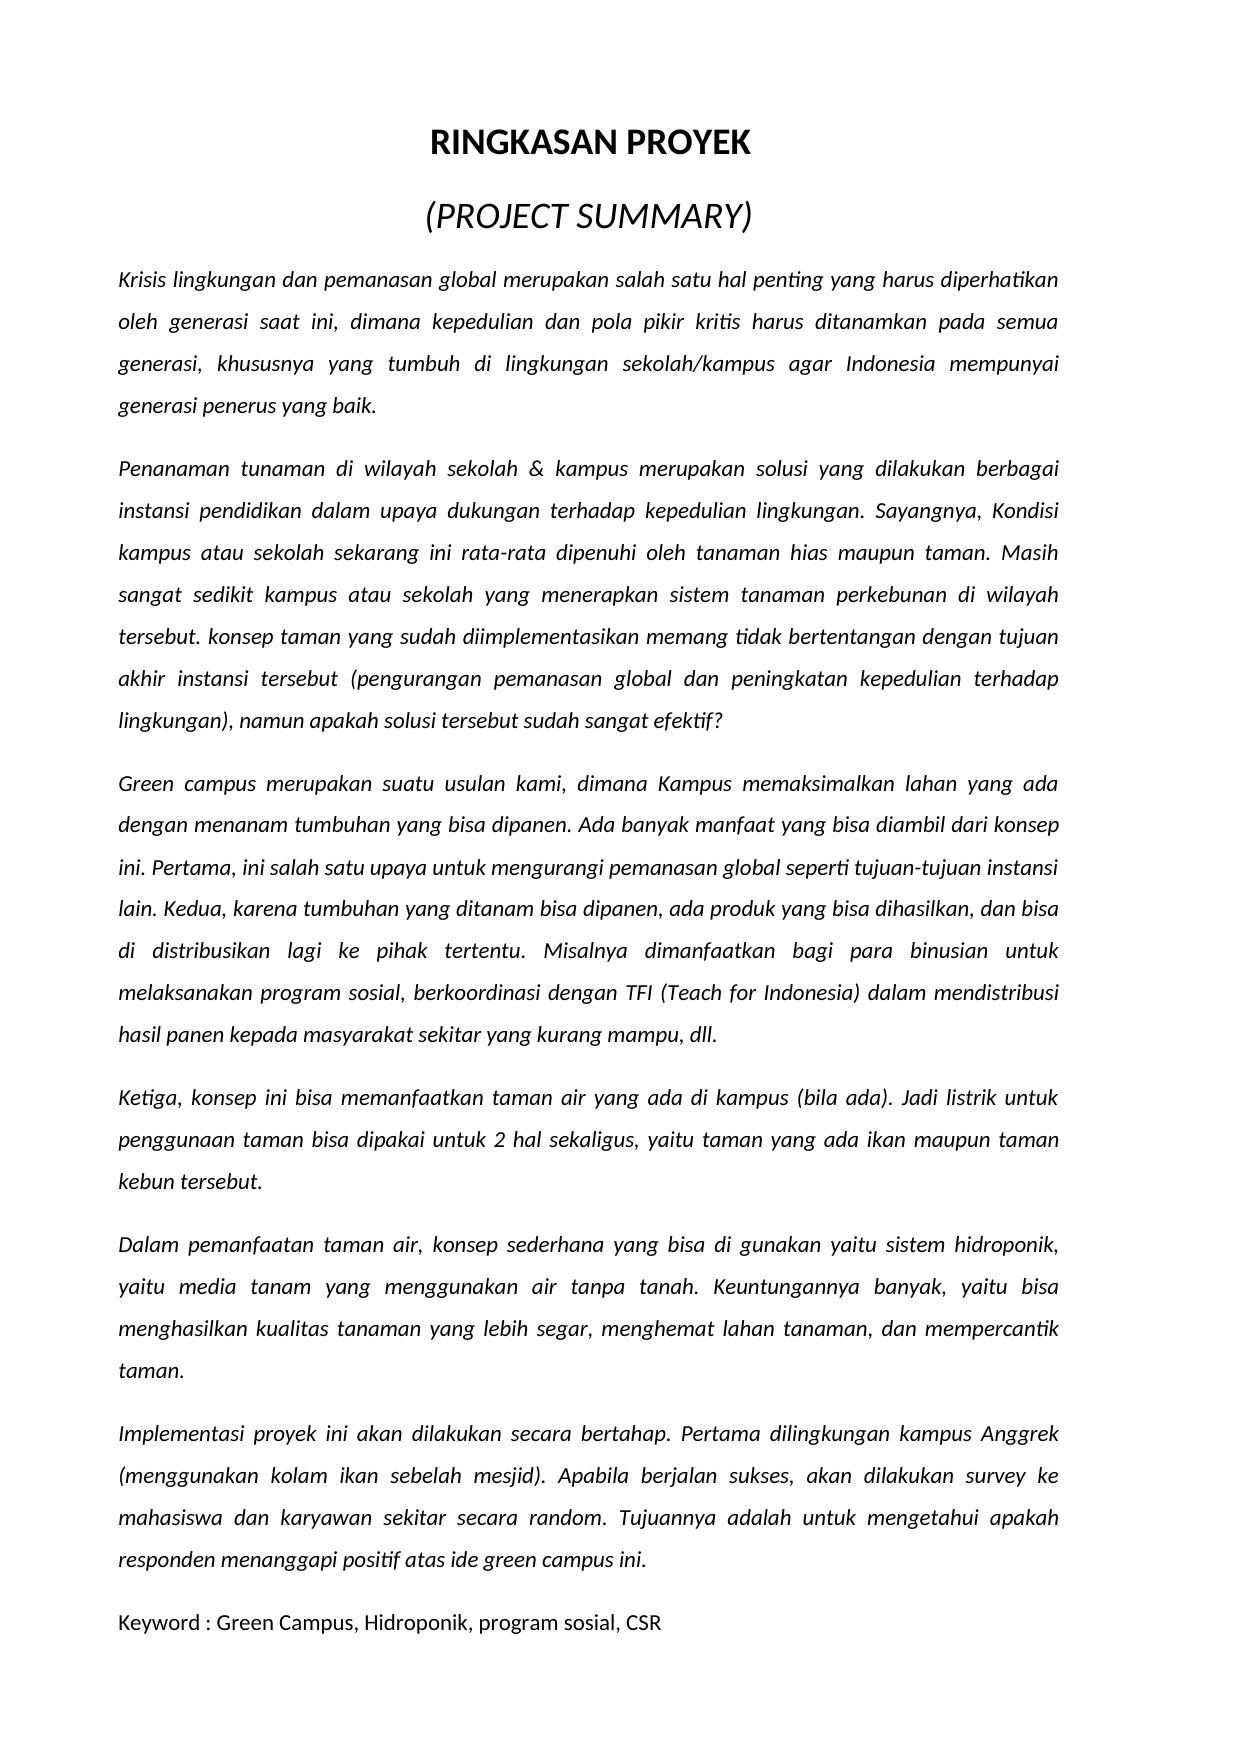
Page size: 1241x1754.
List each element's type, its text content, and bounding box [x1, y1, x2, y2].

text Dalam pemanfaatan taman air, konsep sederhana yang bisa di gunakan yaitu sistem hidroponik, yaitu media tanam yang menggunakan air tanpa tanah. Keuntungannya banyak, yaitu bisa menghasilkan kualitas tanaman yang lebih segar, menghemat lahan tanaman, dan mempercantik taman. [118, 1230, 1063, 1384]
text Green campus merupakan suatu usulan kami, dimana Kampus memaksimalkan lahan yang ada dengan menanam tumbuhan yang bisa dipanen. Ada banyak manfaat yang bisa diambil dari konsep ini. Pertama, ini salah satu upaya untuk mengurangi pemanasan global seperti tujuan-tujuan instansi lain. Kedua, karena tumbuhan yang ditanam bisa dipanen, ada produk yang bisa dihasilkan, dan bisa di distribusikan lagi ke pihak tertentu. Misalnya dimanfaatkan bagi para binusian untuk melaksanakan program sosial, berkoordinasi dengan TFI (Teach for Indonesia) dalam mendistribusi hasil panen kepada masyarakat sekitar yang kurang mampu, dll. [118, 769, 1063, 1048]
text Implementasi proyek ini akan dilakukan secara bertahap. Pertama dilingkungan kampus Anggrek (menggunakan kolam ikan sebelah mesjid). Apabila berjalan sukses, akan dilakukan survey ke mahasiswa dan karyawan sekitar secara random. Tujuannya adalah untuk mengetahui apakah responden menanggapi positif atas ide green campus ini. [118, 1419, 1063, 1573]
text Ketiga, konsep ini bisa memanfaatkan taman air yang ada di kampus (bila ada). Jadi listrik untuk penggunaan taman bisa dipakai untuk 2 hal sekaligus, yaitu taman yang ada ikan maupun taman kebun tersebut. [118, 1083, 1063, 1195]
text RINGKASAN PROYEK [118, 118, 1063, 164]
text Penanaman tunaman di wilayah sekolah & kampus merupakan solusi yang dilakukan berbagai instansi pendidikan dalam upaya dukungan terhadap kepedulian lingkungan. Sayangnya, Kondisi kampus atau sekolah sekarang ini rata-rata dipenuhi oleh tanaman hias maupun taman. Masih sangat sedikit kampus atau sekolah yang menerapkan sistem tanaman perkebunan di wilayah tersebut. konsep taman yang sudah diimplementasikan memang tidak bertentangan dengan tujuan akhir instansi tersebut (pengurangan pemanasan global dan peningkatan kepedulian terhadap lingkungan), namun apakah solusi tersebut sudah sangat efektif? [118, 454, 1063, 734]
text Keyword : Green Campus, Hidroponik, program sosial, CSR [118, 1608, 1063, 1636]
text (PROJECT SUMMARY) [118, 192, 1063, 237]
text Krisis lingkungan dan pemanasan global merupakan salah satu hal penting yang harus diperhatikan oleh generasi saat ini, dimana kepedulian dan pola pikir kritis harus ditanamkan pada semua generasi, khususnya yang tumbuh di lingkungan sekolah/kampus agar Indonesia mempunyai generasi penerus yang baik. [118, 265, 1063, 419]
